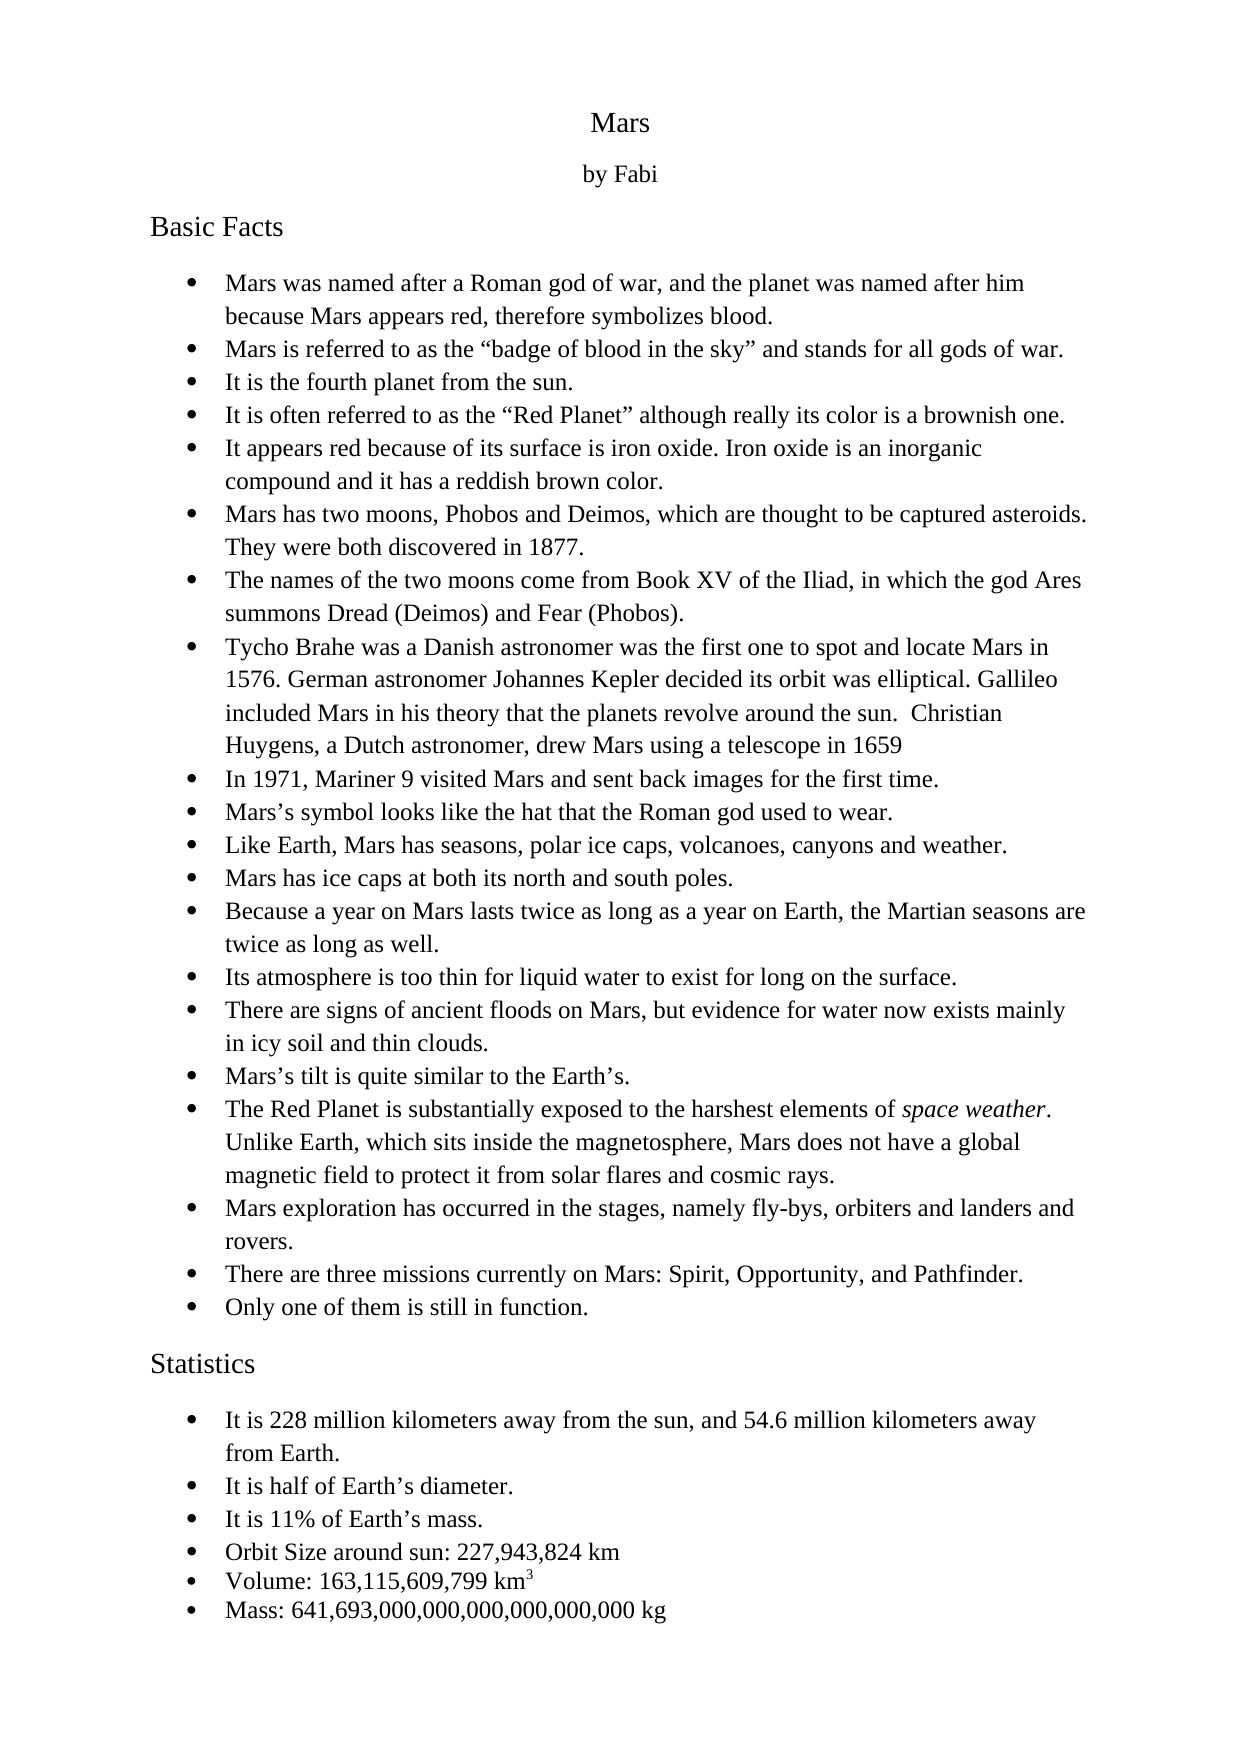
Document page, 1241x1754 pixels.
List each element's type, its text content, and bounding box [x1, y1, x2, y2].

list Its atmosphere is too thin for liquid water to exist for long on the surface. [187, 962, 1090, 991]
list Like Earth, Mars has seasons, polar ice caps, volcanoes, canyons and weather. [187, 830, 1090, 858]
list There are three missions currently on Mars: Spirit, , and Pathfinder. [187, 1259, 1090, 1288]
list Tycho Brahe was a Danish astronomer was the first one to spot and locate Mars in 1576. German astronomer Johannes Kepler decided its orbit was elliptical. Gallileo included Mars in his theory that the planets revolve around the sun. Christian Huygens, a Dutch astronomer, drew Mars using a telescope in 1659 [187, 632, 1090, 759]
list It is the fourth planet from the sun. [187, 367, 1090, 396]
list It is half of Earth’s diameter. [187, 1471, 1090, 1500]
list It is 11% of Earth’s mass. [187, 1504, 1090, 1533]
list Mars has two moons, Phobos and Deimos, which are thought to be captured asteroids. They were both discovered in 1877. [187, 499, 1090, 561]
list Mars’s symbol looks like the hat that the Roman god used to wear. [187, 797, 1090, 825]
list Only one of them is still in function. [187, 1292, 1090, 1321]
list Mars was named after a Roman god of war, and the planet was named after him because Mars appears red, therefore symbolizes blood. [187, 268, 1090, 330]
list Mars is referred to as the “badge of blood in the sky” and stands for all gods of war. [187, 334, 1090, 363]
list Mars has ice caps at both its north and south poles. [187, 863, 1090, 891]
list It is often referred to as the “Red Planet” although really its color is a brownish one. [187, 400, 1090, 429]
list There are signs of ancient floods on Mars, but evidence for water now exists mainly in icy soil and thin clouds. [187, 995, 1090, 1057]
text Basic Facts [150, 209, 1090, 242]
list It is 228 million kilometers away from the sun, and 54.6 million kilometers away from Earth. [187, 1405, 1090, 1467]
list Mars exploration has occurred in the stages, namely fly-bys, orbiters and landers and rovers. [187, 1193, 1090, 1255]
list The names of the two moons come from Book XV of the Iliad, in which the god Ares summons Dread (Deimos) and Fear (Phobos). [187, 566, 1090, 627]
list Mass: 641,693,000,000,000,000,000,000 kg [187, 1595, 1090, 1623]
list Because a year on Mars lasts twice as long as a year on Earth, the Martian seasons are twice as long as well. [187, 896, 1090, 957]
text Mars [150, 105, 1090, 138]
list Orbit Size around sun: 227,943,824 km [187, 1537, 1090, 1566]
list It appears red because of its surface is iron oxide. Iron oxide is an inorganic compound and it has a reddish brown color. [187, 433, 1090, 495]
list Volume: 163,115,609,799 km3 [187, 1566, 1090, 1595]
list The Red Planet is substantially exposed to the harshest elements of space weather. Unlike Earth, which sits inside the magnetosphere, Mars does not have a global magnetic field to protect it from solar flares and cosmic rays. [187, 1094, 1090, 1189]
list In 1971, Mariner 9 visited Mars and sent back images for the first time. [187, 764, 1090, 792]
list Mars’s tilt is quite similar to the Earth’s. [187, 1061, 1090, 1089]
text by Fabi [150, 159, 1090, 188]
text Statistics [150, 1346, 1090, 1379]
